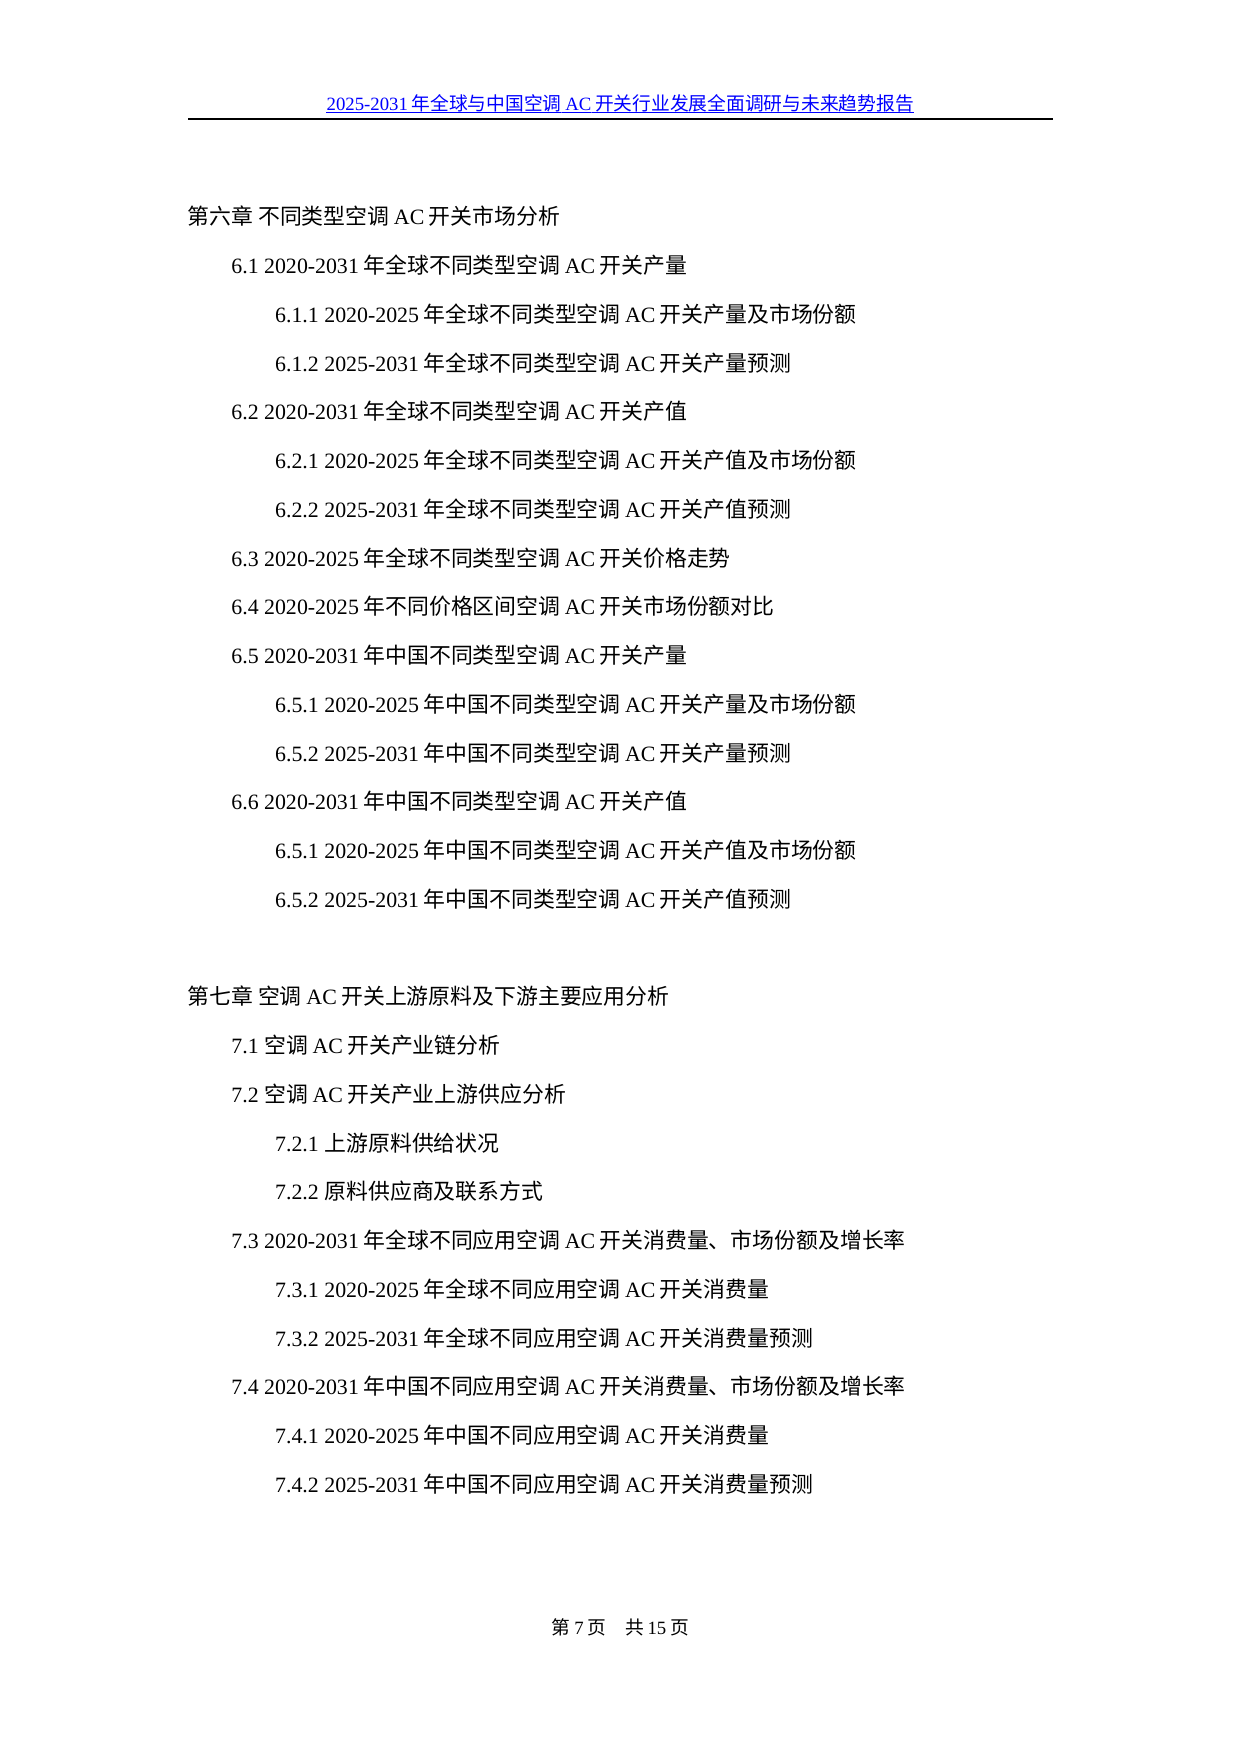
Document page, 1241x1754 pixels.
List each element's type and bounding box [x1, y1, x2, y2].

text [187, 150, 1053, 1499]
